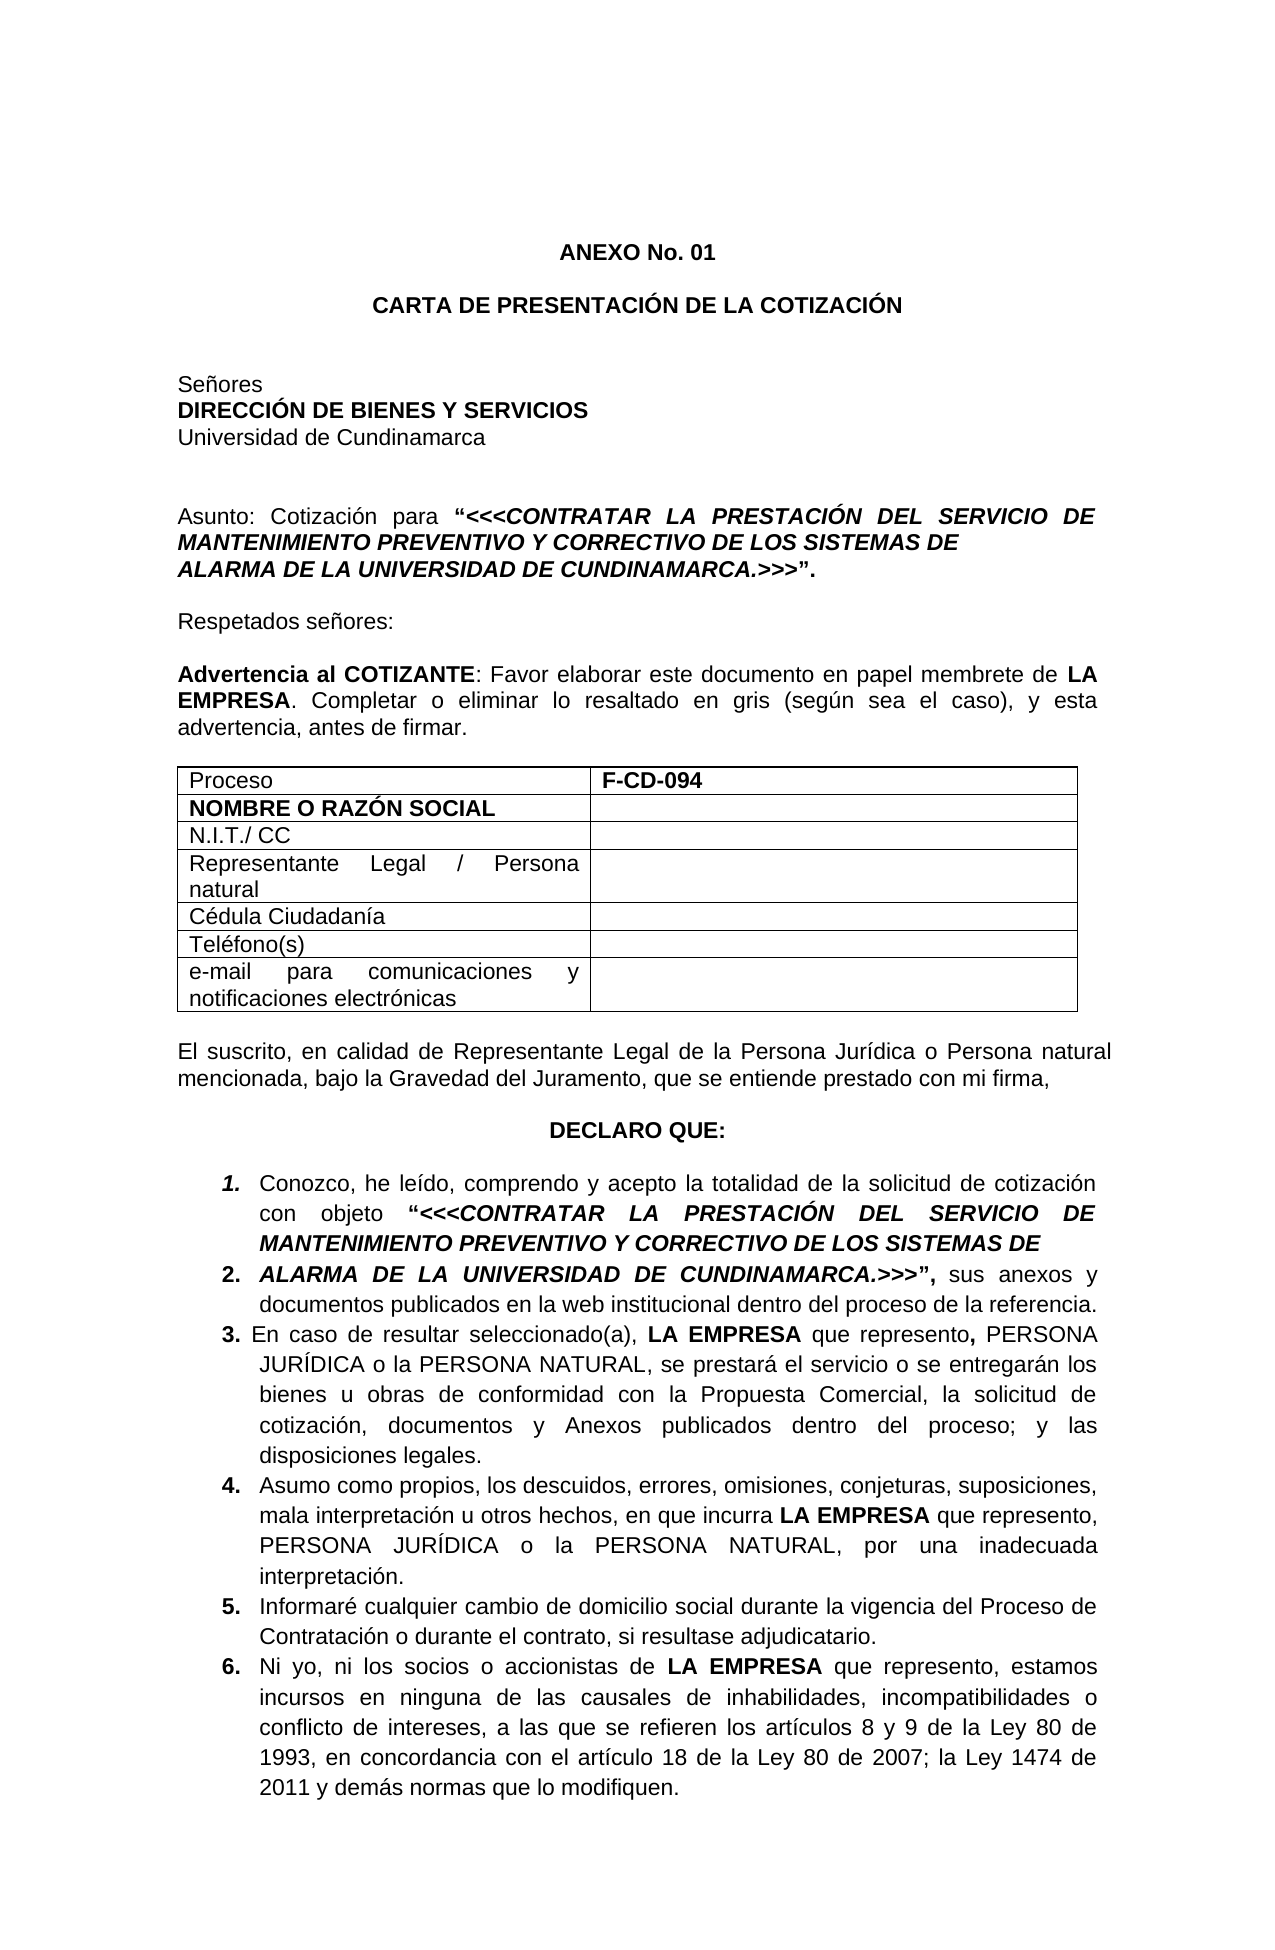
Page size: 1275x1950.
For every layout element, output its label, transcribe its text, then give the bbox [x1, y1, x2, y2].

text DECLARO QUE: [177, 1117, 1098, 1144]
table_cell Cédula Ciudadanía [178, 903, 590, 930]
table_cell Teléfono(s) [178, 931, 590, 957]
list Conozco, he leído, comprendo y acepto la totalidad de la solicitud de cotización con objeto “<<<CONTRATAR LA PRESTACIÓN DEL SERVICIO DE MANTENIMIENTO PREVENTIVO Y CORRECTIVO DE LOS SISTEMAS DE [222, 1170, 1098, 1257]
table_cell e-mail para comunicaciones y notificaciones electrónicas [178, 958, 590, 1011]
table_header F-CD-094 [591, 768, 1077, 794]
text ALARMA DE LA UNIVERSIDAD DE CUNDINAMARCA.>>>”. [177, 556, 1098, 582]
table_cell NOMBRE O RAZÓN SOCIAL [178, 795, 590, 821]
table_cell [591, 795, 1077, 821]
table_cell [591, 903, 1077, 930]
table_cell [591, 958, 1077, 1011]
text DIRECCIÓN DE BIENES Y SERVICIOS [177, 397, 1098, 424]
table_cell [591, 931, 1077, 957]
list Ni yo, ni los socios o accionistas de LA EMPRESA que represento, estamos incursos en ninguna de las causales de inhabilidades, incompatibilidades o conflicto de intereses, a las que se refieren los artículos 8 y 9 de la Ley 80 de 1993, en concordancia con el artículo 18 de la Ley 80 de 2007; la Ley 1474 de 2011 y demás normas que lo modifiquen. [222, 1653, 1098, 1801]
text Universidad de Cundinamarca [177, 424, 1098, 450]
text ANEXO No. 01 [177, 239, 1098, 266]
text Señores [177, 371, 1098, 397]
text Advertencia al COTIZANTE: Favor elaborar este documento en papel membrete de LA EMPRESA. Completar o eliminar lo resaltado en gris (según sea el caso), y esta advertencia, antes de firmar. [177, 661, 1098, 740]
table_cell Representante Legal / Persona natural [178, 850, 590, 902]
text Asunto: Cotización para “<<<CONTRATAR LA PRESTACIÓN DEL SERVICIO DE MANTENIMIENTO PREVENTIVO Y CORRECTIVO DE LOS SISTEMAS DE [177, 503, 1098, 556]
text El suscrito, en calidad de Representante Legal de la Persona Jurídica o Persona natural mencionada, bajo la Gravedad del Juramento, que se entiende prestado con mi firma, [177, 1038, 1113, 1091]
text Respetados señores: [177, 608, 1098, 634]
table_header Proceso [178, 768, 590, 794]
list Informaré cualquier cambio de domicilio social durante la vigencia del Proceso de Contratación o durante el contrato, si resultase adjudicatario. [222, 1593, 1098, 1649]
table_cell [591, 822, 1077, 848]
text CARTA DE PRESENTACIÓN DE LA COTIZACIÓN [177, 292, 1098, 318]
list ALARMA DE LA UNIVERSIDAD DE CUNDINAMARCA.>>>”, sus anexos y documentos publicados en la web institucional dentro del proceso de la referencia. [222, 1261, 1098, 1317]
table_cell [591, 850, 1077, 902]
table_cell N.I.T./ CC [178, 822, 590, 848]
list Asumo como propios, los descuidos, errores, omisiones, conjeturas, suposiciones, mala interpretación u otros hechos, en que incurra LA EMPRESA que represento, PERSONA JURÍDICA o la PERSONA NATURAL, por una inadecuada interpretación. [222, 1472, 1098, 1589]
list En caso de resultar seleccionado(a), LA EMPRESA que represento, PERSONA JURÍDICA o la PERSONA NATURAL, se prestará el servicio o se entregarán los bienes u obras de conformidad con la Propuesta Comercial, la solicitud de cotización, documentos y Anexos publicados dentro del proceso; y las disposiciones legales. [222, 1321, 1098, 1468]
